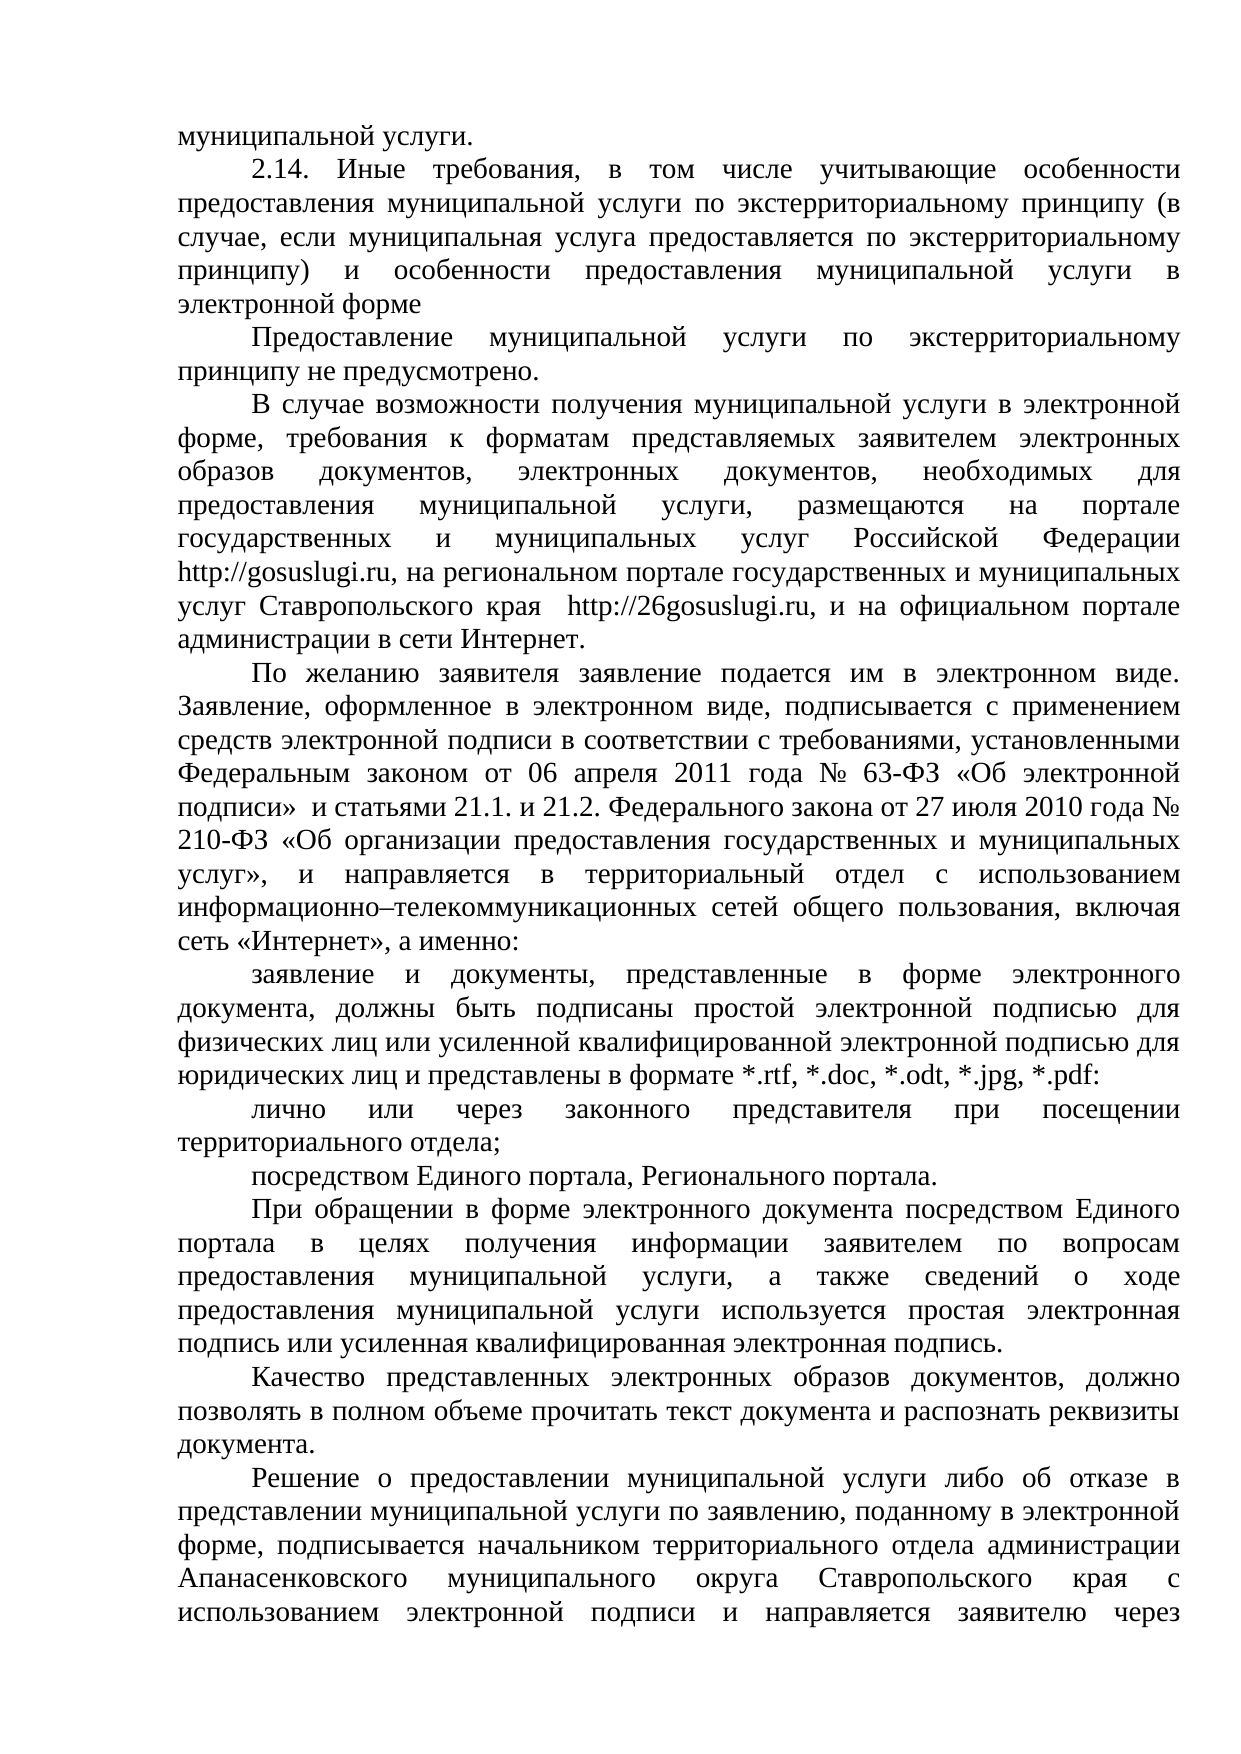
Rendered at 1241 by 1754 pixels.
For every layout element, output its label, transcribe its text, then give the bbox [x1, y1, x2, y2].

text 2.14. Иные требования, в том числе учитывающие особенности предоставления муниципальной услуги по экстерриториальному принципу (в случае, если муниципальная услуга предоставляется по экстерриториальному принципу) и особенности предоставления муниципальной услуги в электронной форме [177, 152, 1181, 319]
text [177, 118, 1181, 152]
text посредством Единого портала, Регионального портала. [177, 1158, 1181, 1191]
text лично или через законного представителя при посещении территориального отдела; [177, 1091, 1181, 1158]
text заявление и документы, представленные в форме электронного документа, должны быть подписаны простой электронной подписью для физических лиц или усиленной квалифицированной электронной подписью для юридических лиц и представлены в формате *.rtf, *.doc, *.odt, *.jpg, *.pdf: [177, 957, 1181, 1091]
text Качество представленных электронных образов документов, должно позволять в полном объеме прочитать текст документа и распознать реквизиты документа. [177, 1359, 1181, 1460]
text По желанию заявителя заявление подается им в электронном виде. Заявление, оформленное в электронном виде, подписывается с применением средств электронной подписи в соответствии с требованиями, установленными Федеральным законом от 06 апреля 2011 года № 63-ФЗ «Об электронной подписи» и статьями 21.1. и 21.2. Федерального закона от 27 июля 2010 года № 210-ФЗ «Об организации предоставления государственных и муниципальных услуг», и направляется в территориальный отдел с использованием информационно–телекоммуникационных сетей общего пользования, включая сеть «Интернет», а именно: [177, 655, 1181, 957]
text В случае возможности получения муниципальной услуги в электронной форме, требования к форматам представляемых заявителем электронных образов документов, электронных документов, необходимых для предоставления муниципальной услуги, размещаются на портале государственных и муниципальных услуг Российской Федерации http://gosuslugi.ru, на региональном портале государственных и муниципальных услуг Ставропольского края http://26gosuslugi.ru, и на официальном портале администрации в сети Интернет. [177, 386, 1181, 655]
text При обращении в форме электронного документа посредством Единого портала в целях получения информации заявителем по вопросам предоставления муниципальной услуги, а также сведений о ходе предоставления муниципальной услуги используется простая электронная подпись или усиленная квалифицированная электронная подпись. [177, 1191, 1181, 1359]
text Предоставление муниципальной услуги по экстерриториальному принципу не предусмотрено. [177, 319, 1181, 386]
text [177, 1460, 1181, 1627]
